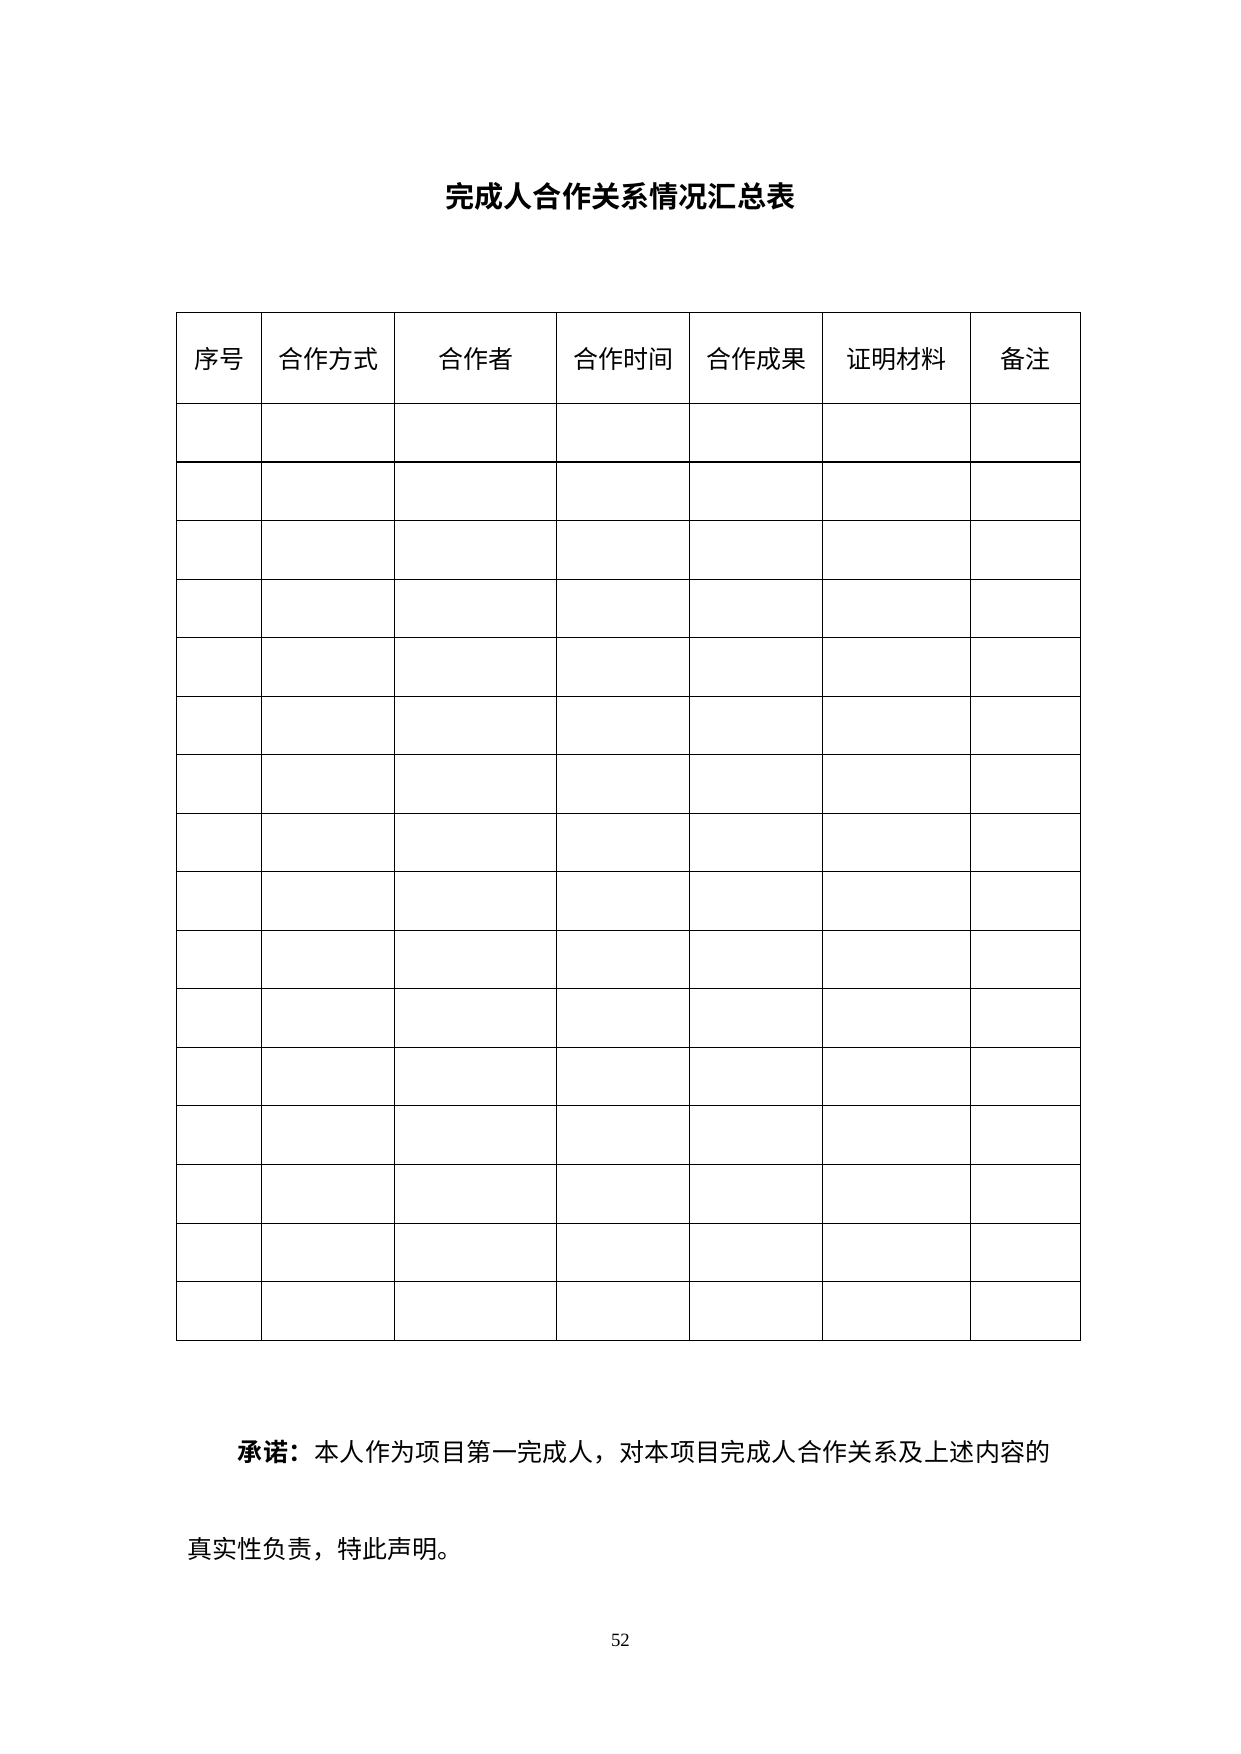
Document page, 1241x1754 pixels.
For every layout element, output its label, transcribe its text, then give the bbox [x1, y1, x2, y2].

table_cell [971, 1224, 1080, 1281]
table_cell [971, 814, 1080, 871]
table_cell [395, 755, 556, 813]
table_cell [690, 1282, 822, 1339]
table_cell [557, 463, 689, 520]
table_cell [823, 404, 970, 461]
table_cell [262, 463, 394, 520]
table_cell [177, 521, 261, 578]
table_cell [262, 755, 394, 813]
table_cell [557, 697, 689, 754]
table_cell [262, 1165, 394, 1222]
table_cell [971, 755, 1080, 813]
table_cell [690, 521, 822, 578]
table_cell [557, 755, 689, 813]
table_header 合作者 [395, 313, 556, 403]
table_cell [177, 931, 261, 988]
table_cell [823, 1282, 970, 1339]
table_cell [690, 463, 822, 520]
table_cell [690, 1165, 822, 1222]
table_cell [395, 404, 556, 461]
table_cell [690, 931, 822, 988]
table_cell [971, 521, 1080, 578]
table_cell [395, 1048, 556, 1105]
table_header 合作方式 [262, 313, 394, 403]
table_cell [557, 580, 689, 637]
table_cell [177, 1048, 261, 1105]
table_cell [262, 872, 394, 930]
table_cell [262, 1106, 394, 1164]
table_cell [971, 872, 1080, 930]
table_cell [262, 1048, 394, 1105]
table_cell [177, 638, 261, 696]
text 承诺：本人作为项目第一完成人，对本项目完成人合作关系及上述内容的真实性负责，特此声明。 [187, 1418, 1053, 1581]
table_cell [395, 931, 556, 988]
table_cell [395, 1165, 556, 1222]
table_cell [177, 1165, 261, 1222]
table_cell [395, 872, 556, 930]
table_cell [177, 1282, 261, 1339]
table_cell [690, 755, 822, 813]
table_cell [557, 931, 689, 988]
table_cell [177, 1224, 261, 1281]
table_cell [690, 697, 822, 754]
table_cell [177, 580, 261, 637]
table_cell [823, 1165, 970, 1222]
text 完成人合作关系情况汇总表 [187, 162, 1053, 227]
table_cell [823, 463, 970, 520]
table_cell [557, 1165, 689, 1222]
table_cell [395, 638, 556, 696]
table_cell [971, 1106, 1080, 1164]
table_header 合作时间 [557, 313, 689, 403]
table_cell [971, 1165, 1080, 1222]
table_cell [690, 580, 822, 637]
table_cell [262, 1282, 394, 1339]
table_cell [262, 989, 394, 1047]
table_cell [557, 404, 689, 461]
table_cell [971, 1048, 1080, 1105]
table_cell [690, 1048, 822, 1105]
table_cell [690, 814, 822, 871]
table_cell [823, 931, 970, 988]
table_cell [395, 1282, 556, 1339]
table_cell [690, 989, 822, 1047]
table_cell [690, 872, 822, 930]
table_cell [262, 404, 394, 461]
table_header 序号 [177, 313, 261, 403]
table_cell [557, 638, 689, 696]
table_cell [557, 1224, 689, 1281]
table_cell [395, 463, 556, 520]
table_cell [557, 814, 689, 871]
table_cell [177, 814, 261, 871]
table_cell [177, 872, 261, 930]
table_cell [971, 404, 1080, 461]
table_cell [557, 521, 689, 578]
table_cell [395, 1106, 556, 1164]
table_header 备注 [971, 313, 1080, 403]
table_cell [823, 1048, 970, 1105]
table_cell [823, 989, 970, 1047]
table_header 证明材料 [823, 313, 970, 403]
table_cell [177, 755, 261, 813]
table_cell [690, 1224, 822, 1281]
table_cell [690, 1106, 822, 1164]
table_cell [395, 521, 556, 578]
table_cell [395, 814, 556, 871]
table_cell [557, 872, 689, 930]
table_cell [395, 580, 556, 637]
table_cell [177, 463, 261, 520]
table_cell [823, 697, 970, 754]
table_cell [177, 697, 261, 754]
table_cell [690, 404, 822, 461]
table_cell [395, 697, 556, 754]
table_cell [823, 755, 970, 813]
table_cell [690, 638, 822, 696]
table_cell [262, 521, 394, 578]
table_cell [262, 697, 394, 754]
table_cell [262, 931, 394, 988]
table_cell [557, 1048, 689, 1105]
table_cell [823, 521, 970, 578]
table_cell [177, 404, 261, 461]
table_cell [262, 1224, 394, 1281]
table_cell [971, 1282, 1080, 1339]
table_cell [971, 638, 1080, 696]
table_cell [262, 638, 394, 696]
table_cell [823, 872, 970, 930]
table_cell [395, 989, 556, 1047]
table_cell [971, 989, 1080, 1047]
table_cell [395, 1224, 556, 1281]
table_header 合作成果 [690, 313, 822, 403]
table_cell [823, 580, 970, 637]
table_cell [823, 1224, 970, 1281]
table_cell [177, 1106, 261, 1164]
table_cell [557, 1282, 689, 1339]
table_cell [557, 1106, 689, 1164]
table_cell [823, 1106, 970, 1164]
table_cell [971, 463, 1080, 520]
table_cell [262, 580, 394, 637]
table_cell [971, 697, 1080, 754]
table_cell [971, 580, 1080, 637]
table_cell [262, 814, 394, 871]
table_cell [823, 814, 970, 871]
table_cell [823, 638, 970, 696]
table_cell [557, 989, 689, 1047]
table_cell [971, 931, 1080, 988]
table_cell [177, 989, 261, 1047]
